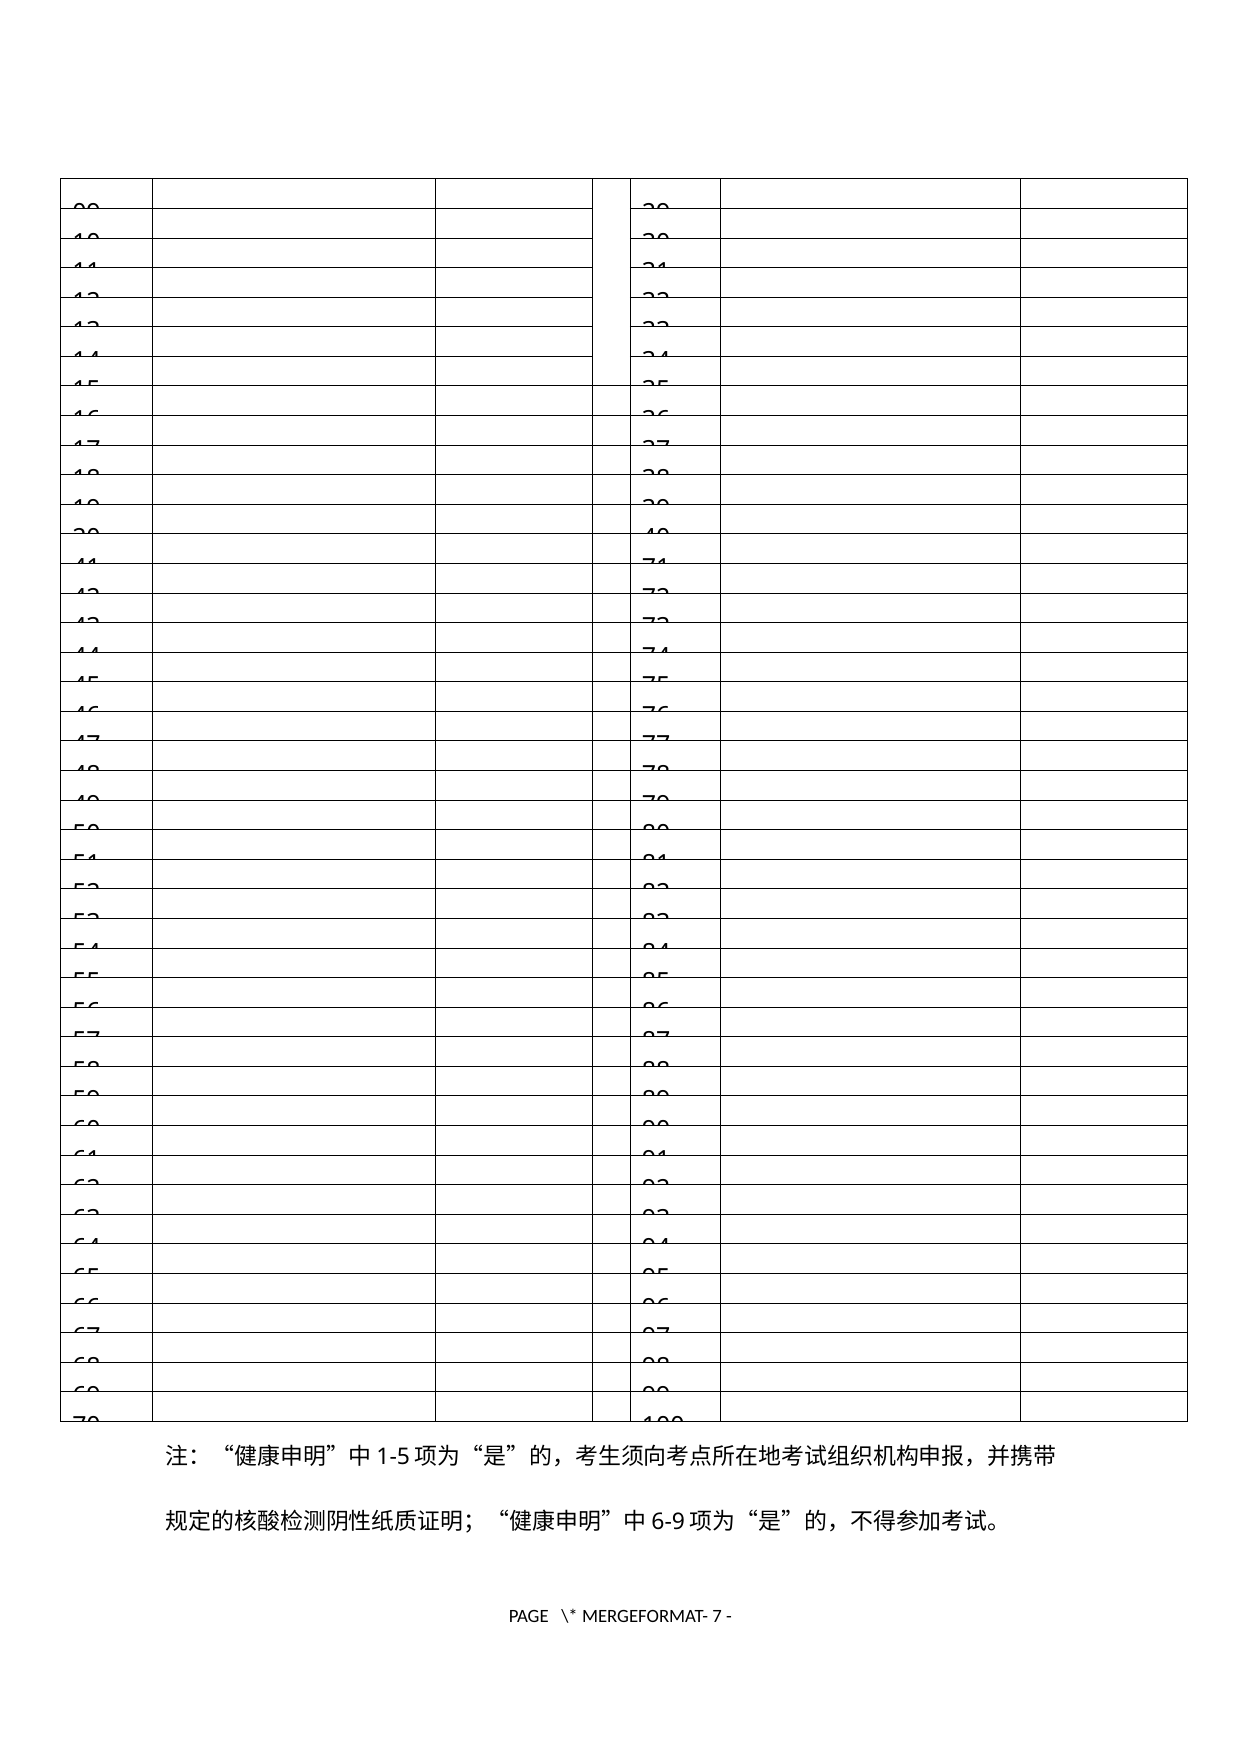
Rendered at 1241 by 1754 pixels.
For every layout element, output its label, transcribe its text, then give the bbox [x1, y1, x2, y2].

table_cell 56 [61, 978, 152, 1007]
table_cell 37 [631, 416, 720, 444]
table_cell [1021, 682, 1187, 711]
table_cell [593, 623, 630, 652]
table_cell [1021, 505, 1187, 533]
table_cell [721, 534, 1020, 563]
table_cell [436, 889, 592, 918]
table_cell [593, 1392, 630, 1421]
table_cell 100 [631, 1392, 720, 1421]
table_cell 59 [61, 1067, 152, 1095]
table_cell 78 [631, 741, 720, 770]
table_cell [153, 386, 435, 415]
text 注：“健康申明”中1-5项为“是”的，考生须向考点所在地考试组织机构申报，并携带规定的核酸检测阴性纸质证明；“健康申明”中6-9项为“是”的，不得参加考试。 [165, 1422, 1075, 1552]
table_cell 19 [61, 475, 152, 504]
table_cell [721, 1067, 1020, 1095]
table_cell [1021, 1274, 1187, 1302]
table_cell [593, 1037, 630, 1066]
table_cell [436, 860, 592, 888]
table_cell 14 [61, 327, 152, 356]
table_cell [1021, 327, 1187, 356]
table_cell [1021, 1037, 1187, 1066]
table_cell 13 [61, 298, 152, 326]
table_cell [721, 298, 1020, 326]
table_cell 89 [631, 1067, 720, 1095]
table_cell [436, 771, 592, 799]
table_cell [593, 682, 630, 711]
table_cell 50 [61, 801, 152, 829]
table_cell [153, 949, 435, 977]
table_cell [153, 505, 435, 533]
table_cell [721, 801, 1020, 829]
table_cell [436, 978, 592, 1007]
table_cell [436, 949, 592, 977]
table_cell [593, 386, 630, 415]
table_cell 18 [61, 446, 152, 474]
table_cell [1021, 564, 1187, 592]
table_cell [721, 1126, 1020, 1154]
table_cell [721, 594, 1020, 622]
table_cell [721, 1392, 1020, 1421]
table_cell 99 [631, 1363, 720, 1391]
table_cell [153, 623, 435, 652]
table_cell 48 [61, 741, 152, 770]
table_cell [1021, 1096, 1187, 1125]
table_cell [721, 860, 1020, 888]
table_cell [1021, 1185, 1187, 1214]
table_cell [593, 416, 630, 444]
table_cell [153, 239, 435, 267]
table_cell [153, 327, 435, 356]
table_cell [153, 1274, 435, 1302]
table_cell [1021, 268, 1187, 297]
table_cell [153, 298, 435, 326]
table_cell [1021, 1392, 1187, 1421]
table_cell [721, 1333, 1020, 1362]
table_cell 17 [61, 416, 152, 444]
table_cell [436, 1185, 592, 1214]
table_cell 86 [631, 978, 720, 1007]
table_cell [153, 179, 435, 208]
table_cell [436, 1304, 592, 1332]
table_cell [593, 1244, 630, 1273]
table_cell [1021, 1363, 1187, 1391]
table_cell 36 [631, 386, 720, 415]
table_cell [1021, 623, 1187, 652]
table_cell [1021, 446, 1187, 474]
table_cell 72 [631, 564, 720, 592]
table_cell 64 [61, 1215, 152, 1243]
table_cell [153, 889, 435, 918]
table_cell 95 [631, 1244, 720, 1273]
table_cell [436, 1363, 592, 1391]
table_cell [721, 564, 1020, 592]
table_cell [593, 1096, 630, 1125]
table_cell 68 [61, 1333, 152, 1362]
table_cell [1021, 889, 1187, 918]
table_cell [593, 889, 630, 918]
table_cell [1021, 1156, 1187, 1184]
table_cell [153, 594, 435, 622]
table_cell [1021, 1333, 1187, 1362]
table_cell 80 [631, 801, 720, 829]
table_cell 49 [61, 771, 152, 799]
table_cell 35 [631, 357, 720, 385]
table_cell 83 [631, 889, 720, 918]
table_cell [721, 179, 1020, 208]
table_cell [1021, 949, 1187, 977]
table_cell [436, 298, 592, 326]
table_cell 65 [61, 1244, 152, 1273]
table_cell [721, 416, 1020, 444]
table_cell [721, 771, 1020, 799]
table_cell [593, 741, 630, 770]
table_cell [436, 179, 592, 208]
table_cell [436, 623, 592, 652]
table_cell [1021, 771, 1187, 799]
table_cell [153, 209, 435, 237]
table_cell [153, 712, 435, 740]
table_cell [436, 919, 592, 947]
table_cell 42 [61, 564, 152, 592]
table_cell 52 [61, 860, 152, 888]
table_cell 88 [631, 1037, 720, 1066]
table_cell [153, 919, 435, 947]
table_cell [721, 505, 1020, 533]
table_cell 93 [631, 1185, 720, 1214]
table_cell [1021, 801, 1187, 829]
table_cell [436, 1333, 592, 1362]
table_cell [593, 564, 630, 592]
table_cell [153, 534, 435, 563]
table_cell [153, 1067, 435, 1095]
table_cell [1021, 1304, 1187, 1332]
table_cell [1021, 919, 1187, 947]
table_cell [153, 771, 435, 799]
table_cell 75 [631, 653, 720, 681]
table_cell [721, 623, 1020, 652]
table_cell 97 [631, 1304, 720, 1332]
table_cell [153, 682, 435, 711]
table_cell [593, 860, 630, 888]
table_cell [721, 446, 1020, 474]
table_cell [153, 416, 435, 444]
table_cell 34 [631, 327, 720, 356]
table_cell [153, 801, 435, 829]
table_cell [436, 594, 592, 622]
table_cell 46 [61, 682, 152, 711]
table_cell [436, 1156, 592, 1184]
table_cell [436, 1008, 592, 1036]
table_cell [153, 1126, 435, 1154]
table_cell [721, 1156, 1020, 1184]
table_cell [721, 919, 1020, 947]
table_cell 96 [631, 1274, 720, 1302]
table_cell 62 [61, 1156, 152, 1184]
table_cell [721, 1037, 1020, 1066]
table_cell 10 [61, 209, 152, 237]
table_cell [1021, 179, 1187, 208]
table_cell 61 [61, 1126, 152, 1154]
table_cell [721, 1215, 1020, 1243]
table_cell [593, 919, 630, 947]
table_cell 74 [631, 623, 720, 652]
table_cell [436, 1274, 592, 1302]
table_cell [436, 741, 592, 770]
table_cell [721, 978, 1020, 1007]
table_cell [153, 1333, 435, 1362]
table_cell [593, 505, 630, 533]
table_cell [436, 446, 592, 474]
table_cell 44 [61, 623, 152, 652]
table_cell 94 [631, 1215, 720, 1243]
table_cell [153, 475, 435, 504]
table_cell [436, 327, 592, 356]
table_cell [153, 1363, 435, 1391]
table_cell [721, 475, 1020, 504]
table_cell 91 [631, 1126, 720, 1154]
table_cell [436, 209, 592, 237]
table_cell 71 [631, 534, 720, 563]
table_cell [436, 357, 592, 385]
table_cell [721, 682, 1020, 711]
table_cell [153, 860, 435, 888]
table_cell [593, 653, 630, 681]
table_cell [153, 653, 435, 681]
table_cell 90 [631, 1096, 720, 1125]
table_cell [721, 1008, 1020, 1036]
table_cell [593, 534, 630, 563]
table_cell 47 [61, 712, 152, 740]
table_cell [721, 1096, 1020, 1125]
table_cell 70 [61, 1392, 152, 1421]
table_cell 29 [631, 179, 720, 208]
table_cell [436, 1215, 592, 1243]
table_cell [436, 1126, 592, 1154]
table_cell [593, 1185, 630, 1214]
table_cell [1021, 860, 1187, 888]
table_cell 87 [631, 1008, 720, 1036]
table_cell [721, 949, 1020, 977]
table_cell [593, 830, 630, 859]
table_cell [1021, 298, 1187, 326]
table_cell [153, 564, 435, 592]
table_cell 63 [61, 1185, 152, 1214]
table_cell [436, 386, 592, 415]
table_cell 33 [631, 298, 720, 326]
table_cell 15 [61, 357, 152, 385]
table_cell 58 [61, 1037, 152, 1066]
table_cell [721, 830, 1020, 859]
table_cell 82 [631, 860, 720, 888]
table_cell [1021, 1067, 1187, 1095]
table_cell [153, 1185, 435, 1214]
table_cell [721, 209, 1020, 237]
table_cell [153, 357, 435, 385]
table_cell 57 [61, 1008, 152, 1036]
table_cell 12 [61, 268, 152, 297]
table_cell [153, 268, 435, 297]
table_cell [153, 1037, 435, 1066]
table_cell 53 [61, 889, 152, 918]
table_cell [593, 1363, 630, 1391]
table_cell [436, 653, 592, 681]
table_cell 20 [61, 505, 152, 533]
table_cell 81 [631, 830, 720, 859]
table_cell 40 [631, 505, 720, 533]
table_cell [593, 978, 630, 1007]
table_cell [593, 949, 630, 977]
table_cell 60 [61, 1096, 152, 1125]
table_cell [593, 1333, 630, 1362]
table_cell [1021, 1008, 1187, 1036]
table_cell [436, 268, 592, 297]
table_cell [1021, 209, 1187, 237]
table_cell [721, 1304, 1020, 1332]
table_cell [1021, 416, 1187, 444]
table_cell [593, 594, 630, 622]
table_cell [436, 1244, 592, 1273]
table_cell 84 [631, 919, 720, 947]
table_cell 45 [61, 653, 152, 681]
table_cell 55 [61, 949, 152, 977]
table_cell [153, 1304, 435, 1332]
table_cell [436, 505, 592, 533]
table_cell [436, 1096, 592, 1125]
table_cell [1021, 830, 1187, 859]
table_cell 38 [631, 446, 720, 474]
table_cell [1021, 653, 1187, 681]
table_cell [721, 268, 1020, 297]
table_cell [436, 801, 592, 829]
table_cell [1021, 475, 1187, 504]
table_cell [593, 1126, 630, 1154]
table_cell [593, 1008, 630, 1036]
table_cell 73 [631, 594, 720, 622]
table_cell [153, 446, 435, 474]
table_cell [593, 475, 630, 504]
table_cell [436, 830, 592, 859]
table_cell [721, 357, 1020, 385]
table_cell [593, 712, 630, 740]
table_cell [1021, 978, 1187, 1007]
table_cell [721, 741, 1020, 770]
table_cell [436, 1392, 592, 1421]
table_cell [1021, 239, 1187, 267]
table_cell [153, 1244, 435, 1273]
table_cell [436, 1067, 592, 1095]
table_cell [1021, 741, 1187, 770]
table_cell [721, 1185, 1020, 1214]
table_cell 69 [61, 1363, 152, 1391]
table_cell [1021, 357, 1187, 385]
table_cell [721, 1363, 1020, 1391]
table_cell [1021, 534, 1187, 563]
table_cell [721, 1244, 1020, 1273]
table_cell [593, 1067, 630, 1095]
table_cell 54 [61, 919, 152, 947]
table_cell [593, 446, 630, 474]
table_cell [153, 1008, 435, 1036]
table_cell 43 [61, 594, 152, 622]
table_cell [153, 978, 435, 1007]
table_cell [436, 1037, 592, 1066]
table_cell 67 [61, 1304, 152, 1332]
table_cell [1021, 1126, 1187, 1154]
table_cell [593, 1274, 630, 1302]
table_cell [593, 771, 630, 799]
table_cell 11 [61, 239, 152, 267]
table_cell [721, 327, 1020, 356]
table_cell [1021, 1215, 1187, 1243]
table_cell [593, 1215, 630, 1243]
table_cell 85 [631, 949, 720, 977]
table_cell 98 [631, 1333, 720, 1362]
table_cell [1021, 1244, 1187, 1273]
table_cell [721, 1274, 1020, 1302]
table_cell 51 [61, 830, 152, 859]
table_cell 09 [61, 179, 152, 208]
table_cell [593, 801, 630, 829]
table_cell 41 [61, 534, 152, 563]
table_cell 32 [631, 268, 720, 297]
table_cell [721, 712, 1020, 740]
table_cell [436, 239, 592, 267]
table_cell [721, 386, 1020, 415]
table_cell [436, 534, 592, 563]
table_cell [436, 712, 592, 740]
table_cell [721, 889, 1020, 918]
table_cell [436, 416, 592, 444]
table_cell [153, 1215, 435, 1243]
table_cell 77 [631, 712, 720, 740]
table_cell [1021, 386, 1187, 415]
table_cell 79 [631, 771, 720, 799]
table_cell [153, 1156, 435, 1184]
table_cell 31 [631, 239, 720, 267]
table_cell [721, 239, 1020, 267]
table_cell [436, 682, 592, 711]
table_cell [436, 564, 592, 592]
table_cell 39 [631, 475, 720, 504]
table_cell [153, 1392, 435, 1421]
table_cell [593, 1304, 630, 1332]
table_cell [436, 475, 592, 504]
table_cell 76 [631, 682, 720, 711]
table_cell [721, 653, 1020, 681]
table_cell 92 [631, 1156, 720, 1184]
table_cell [153, 1096, 435, 1125]
table_cell [153, 830, 435, 859]
table_cell [593, 1156, 630, 1184]
table_cell [1021, 594, 1187, 622]
table_cell 16 [61, 386, 152, 415]
table_cell [153, 741, 435, 770]
table_cell [1021, 712, 1187, 740]
table_cell 66 [61, 1274, 152, 1302]
table_cell 30 [631, 209, 720, 237]
